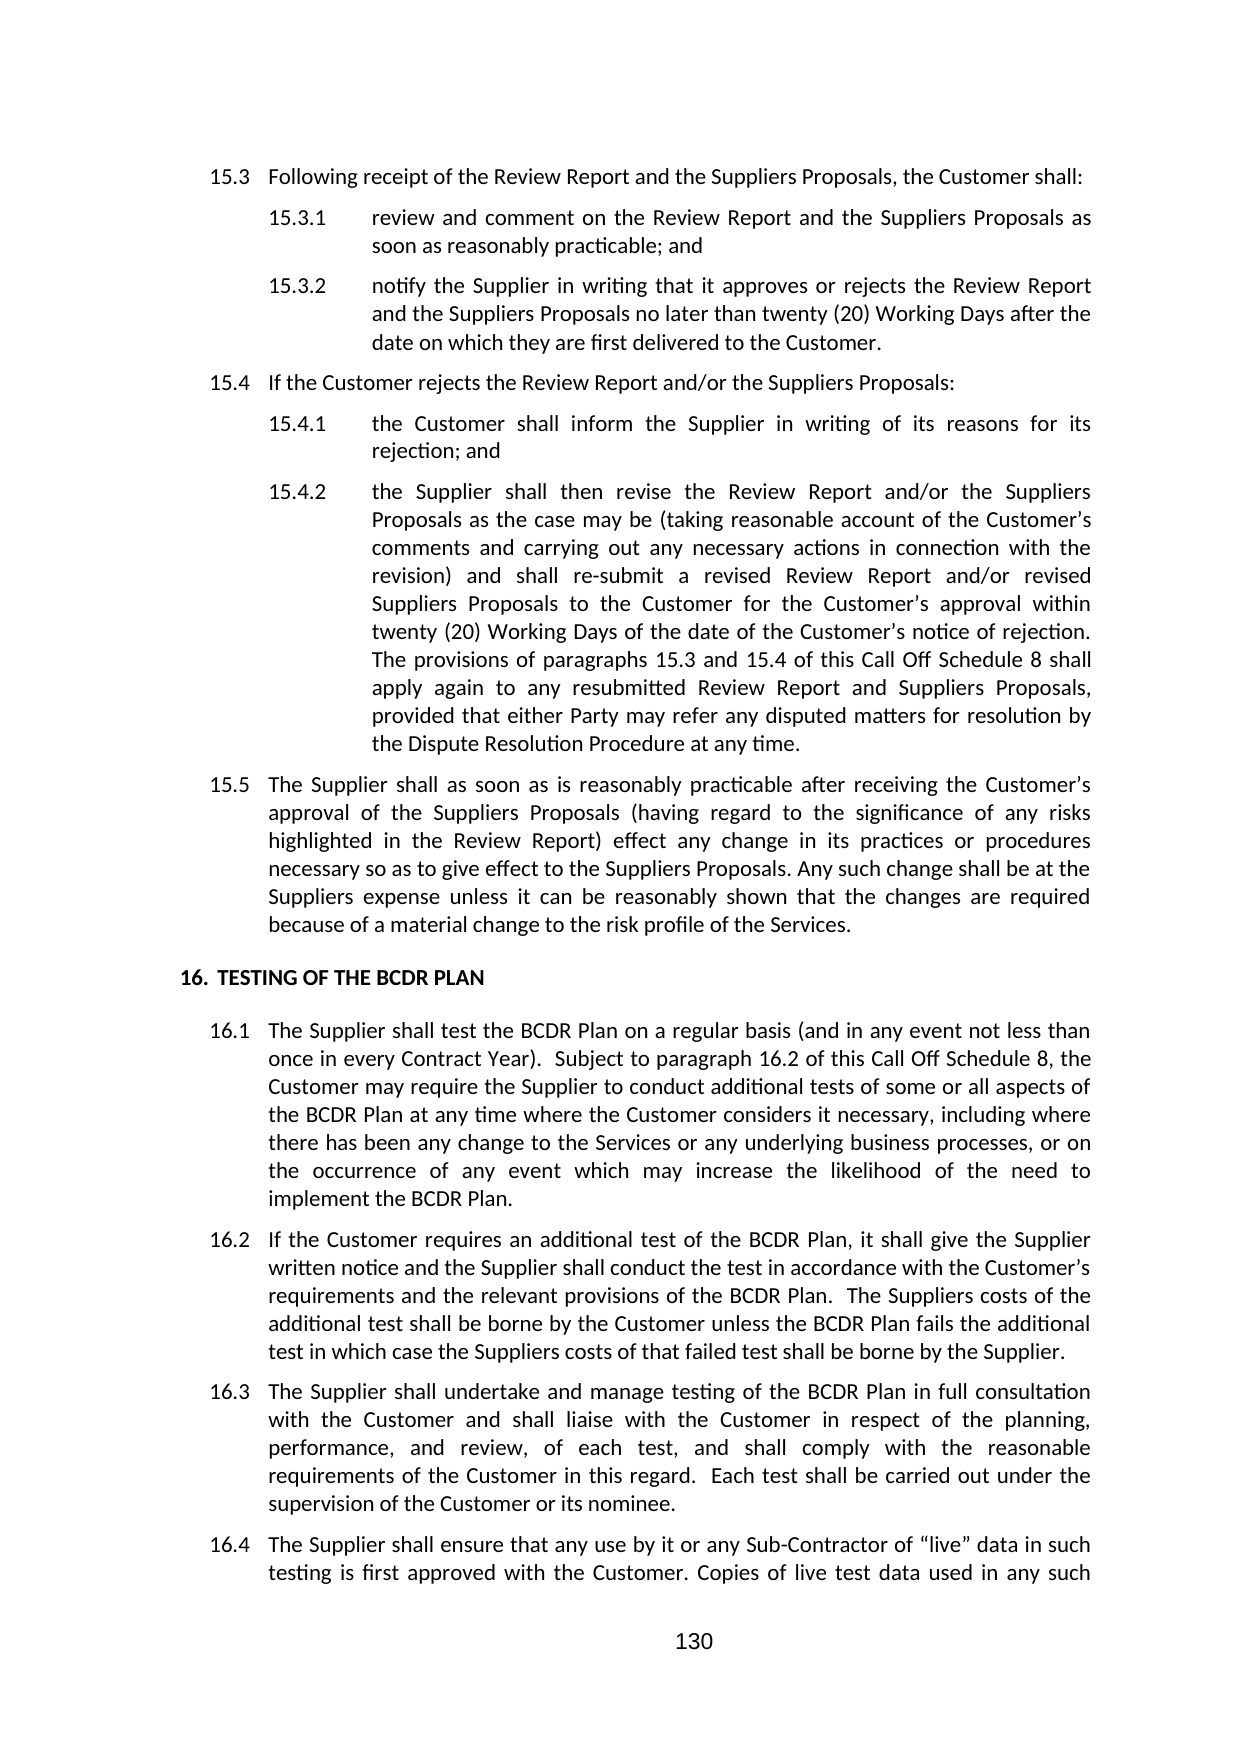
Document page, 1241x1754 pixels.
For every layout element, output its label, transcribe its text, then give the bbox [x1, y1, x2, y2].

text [209, 1530, 1093, 1586]
text the Supplier shall then revise the Review Report and/or the Suppliers Proposals as the case may be (taking reasonable account of the Customer’s comments and carrying out any necessary actions in connection with the revision) and shall re-submit a revised Review Report and/or revised Suppliers Proposals to the Customer for the Customer’s approval within twenty (20) Working Days of the date of the Customer’s notice of rejection. The provisions of paragraphs 6.3 and 6.4 of this Call Off Schedule 8 shall apply again to any resubmitted Review Report and Suppliers Proposals, provided that either Party may refer any disputed matters for resolution by the Dispute Resolution Procedure at any time. [268, 477, 1093, 757]
text the Customer shall inform the Supplier in writing of its reasons for its rejection; and [268, 409, 1093, 465]
text review and comment on the Review Report and the Suppliers Proposals as soon as reasonably practicable; and [268, 203, 1093, 259]
text The Supplier shall test the BCDR Plan on a regular basis (and in any event not less than once in every Contract Year). Subject to paragraph 7.2 of this Call Off Schedule 8, the Customer may require the Supplier to conduct additional tests of some or all aspects of the BCDR Plan at any time where the Customer considers it necessary, including where there has been any change to the Services or any underlying business processes, or on the occurrence of any event which may increase the likelihood of the need to implement the BCDR Plan. [209, 1016, 1093, 1212]
text The Supplier shall as soon as is reasonably practicable after receiving the Customer’s approval of the Suppliers Proposals (having regard to the significance of any risks highlighted in the Review Report) effect any change in its practices or procedures necessary so as to give effect to the Suppliers Proposals. Any such change shall be at the Suppliers expense unless it can be reasonably shown that the changes are required because of a material change to the risk profile of the Services. [209, 770, 1093, 938]
subtitle TESTING OF THE BCDR PLAN [179, 963, 1093, 991]
text If the Customer requires an additional test of the BCDR Plan, it shall give the Supplier written notice and the Supplier shall conduct the test in accordance with the Customer’s requirements and the relevant provisions of the BCDR Plan. The Suppliers costs of the additional test shall be borne by the Customer unless the BCDR Plan fails the additional test in which case the Suppliers costs of that failed test shall be borne by the Supplier. [209, 1225, 1093, 1365]
text The Supplier shall undertake and manage testing of the BCDR Plan in full consultation with the Customer and shall liaise with the Customer in respect of the planning, performance, and review, of each test, and shall comply with the reasonable requirements of the Customer in this regard. Each test shall be carried out under the supervision of the Customer or its nominee. [209, 1377, 1093, 1517]
text notify the Supplier in writing that it approves or rejects the Review Report and the Suppliers Proposals no later than twenty (20) Working Days after the date on which they are first delivered to the Customer. [268, 272, 1093, 356]
text Following receipt of the Review Report and the Suppliers Proposals, the Customer shall: [209, 162, 1093, 191]
text If the Customer rejects the Review Report and/or the Suppliers Proposals: [209, 368, 1093, 396]
